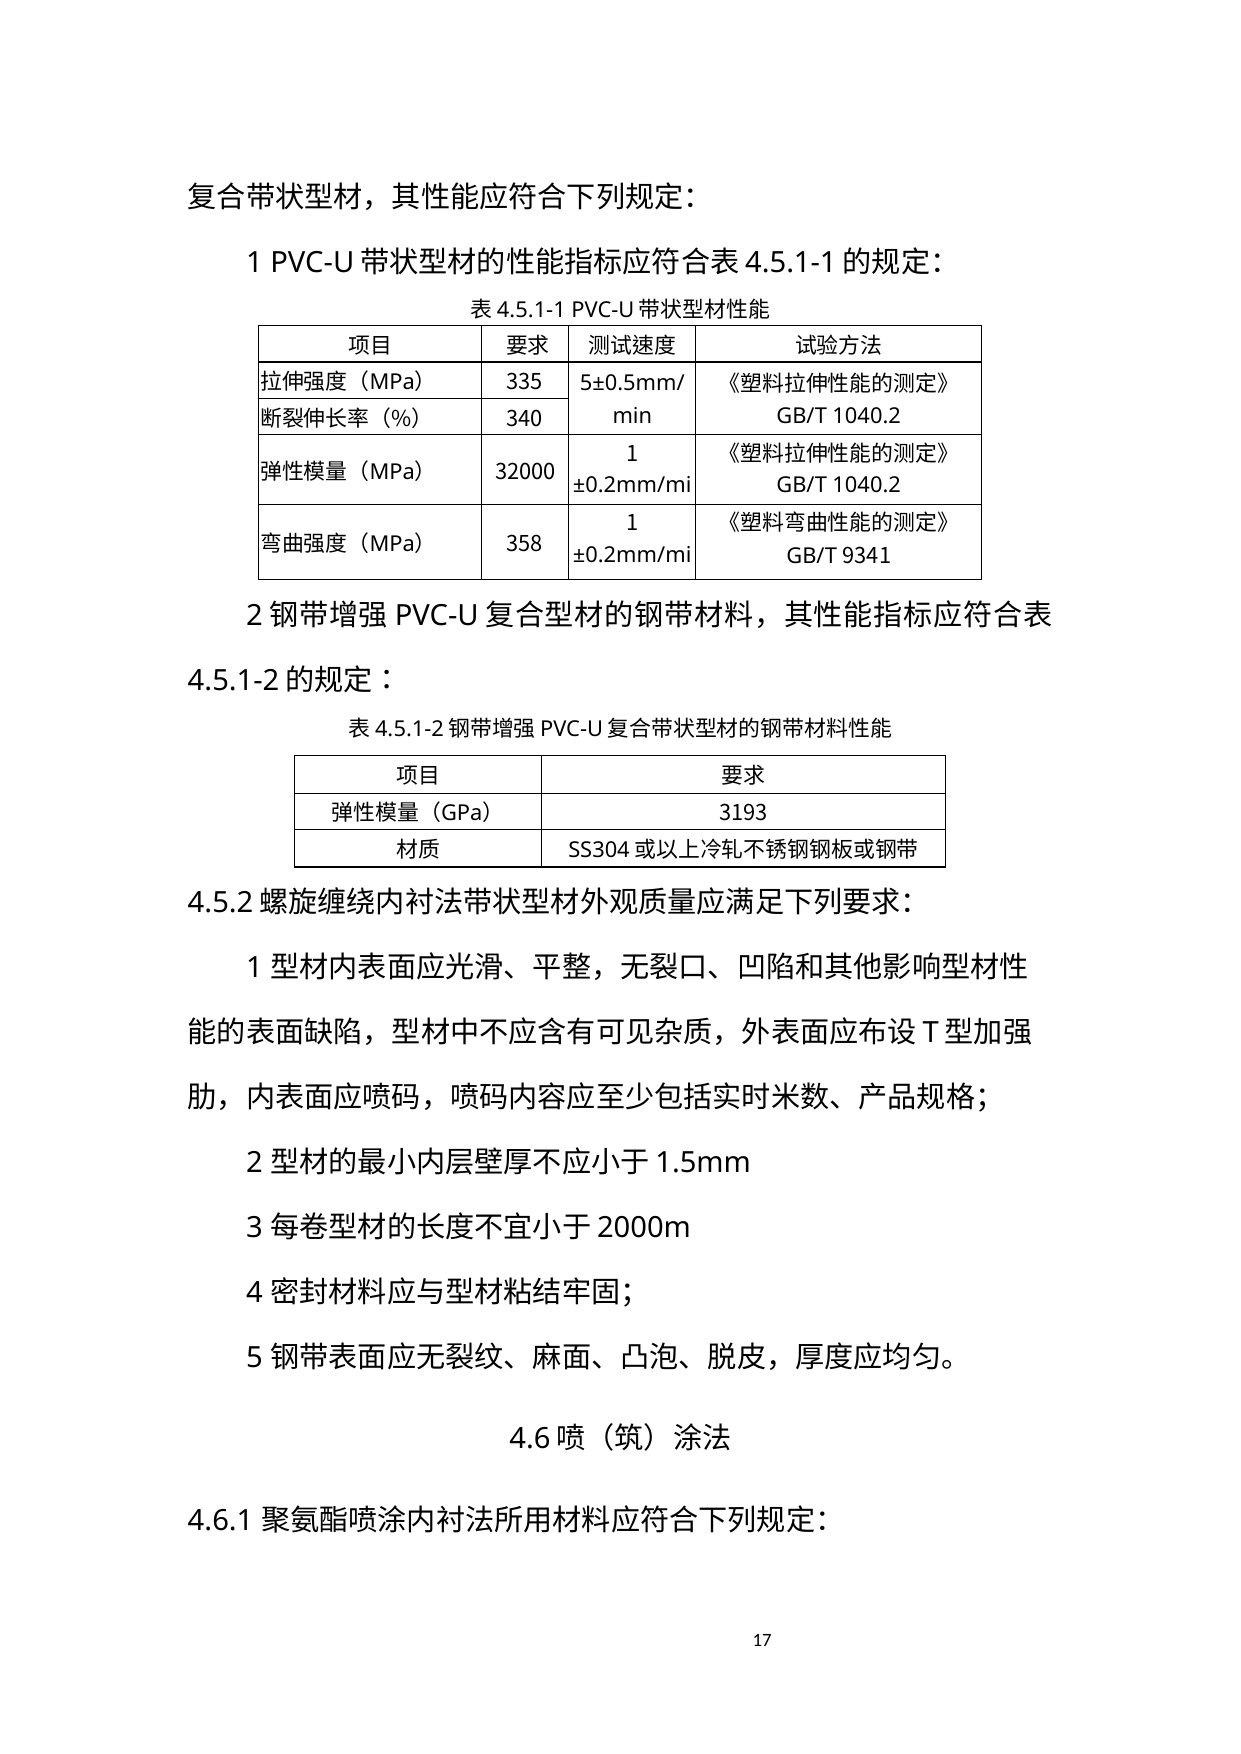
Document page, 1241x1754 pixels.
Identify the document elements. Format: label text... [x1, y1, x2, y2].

table_header 试验方法 [696, 326, 981, 361]
table_cell 1 ±0.2mm/min [569, 505, 695, 579]
table_cell 335 [482, 363, 568, 398]
table_cell 358 [482, 505, 568, 579]
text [187, 162, 1053, 227]
table_header 项目 [259, 326, 481, 361]
table_cell 材质 [295, 830, 541, 866]
table_header 要求 [482, 326, 568, 361]
text 表4.5.1-1 PVC-U带状型材性能 [187, 292, 1053, 324]
table_cell 32000 [482, 435, 568, 504]
table_header 项目 [295, 756, 541, 792]
table_cell 《塑料拉伸性能的测定》 GB/T 1040.2 [696, 435, 981, 504]
table_cell 1 ±0.2mm/min [569, 435, 695, 504]
text 4.6喷（筑）涂法 [187, 1404, 1053, 1469]
text 表4.5.1-2钢带增强PVC-U复合带状型材的钢带材料性能 [187, 710, 1053, 743]
table_cell 拉伸强度（MPa） [259, 363, 481, 398]
table_cell 断裂伸长率（%） [259, 399, 481, 434]
table_cell 《塑料拉伸性能的测定》 GB/T 1040.2 [696, 363, 981, 434]
table_cell 弯曲强度（MPa） [259, 505, 481, 579]
text 2 型材的最小内层壁厚不应小于1.5mm [187, 1127, 1053, 1192]
text 4.5.2螺旋缠绕内衬法带状型材外观质量应满足下列要求： [187, 867, 1053, 932]
table_cell 5±0.5mm/min [569, 363, 695, 434]
table_cell 弹性模量（GPa） [295, 794, 541, 829]
text 4 密封材料应与型材粘结牢固； [187, 1257, 1053, 1322]
table_cell 弹性模量（MPa） [259, 435, 481, 504]
text 1 PVC-U带状型材的性能指标应符合表4.5.1-1的规定： [187, 227, 1053, 292]
table_cell 3193 [542, 794, 945, 829]
text 2钢带增强PVC-U复合型材的钢带材料，其性能指标应符合表4.5.1-2的规定： [187, 580, 1053, 710]
table_cell 《塑料弯曲性能的测定》 GB/T 9341 [696, 505, 981, 579]
text 4.6.1 聚氨酯喷涂内衬法所用材料应符合下列规定： [187, 1485, 1053, 1550]
text 1 型材内表面应光滑、平整，无裂口、凹陷和其他影响型材性能的表面缺陷，型材中不应含有可见杂质，外表面应布设T型加强肋，内表面应喷码，喷码内容应至少包括实时米数、产品规格； [187, 932, 1053, 1127]
text 3 每卷型材的长度不宜小于2000m [187, 1192, 1053, 1257]
text 5 钢带表面应无裂纹、麻面、凸泡、脱皮，厚度应均匀。 [187, 1322, 1053, 1387]
table_header 要求 [542, 756, 945, 792]
table_header 测试速度 [569, 326, 695, 361]
table_cell SS304或以上冷轧不锈钢钢板或钢带 [542, 830, 945, 866]
table_cell 340 [482, 399, 568, 434]
